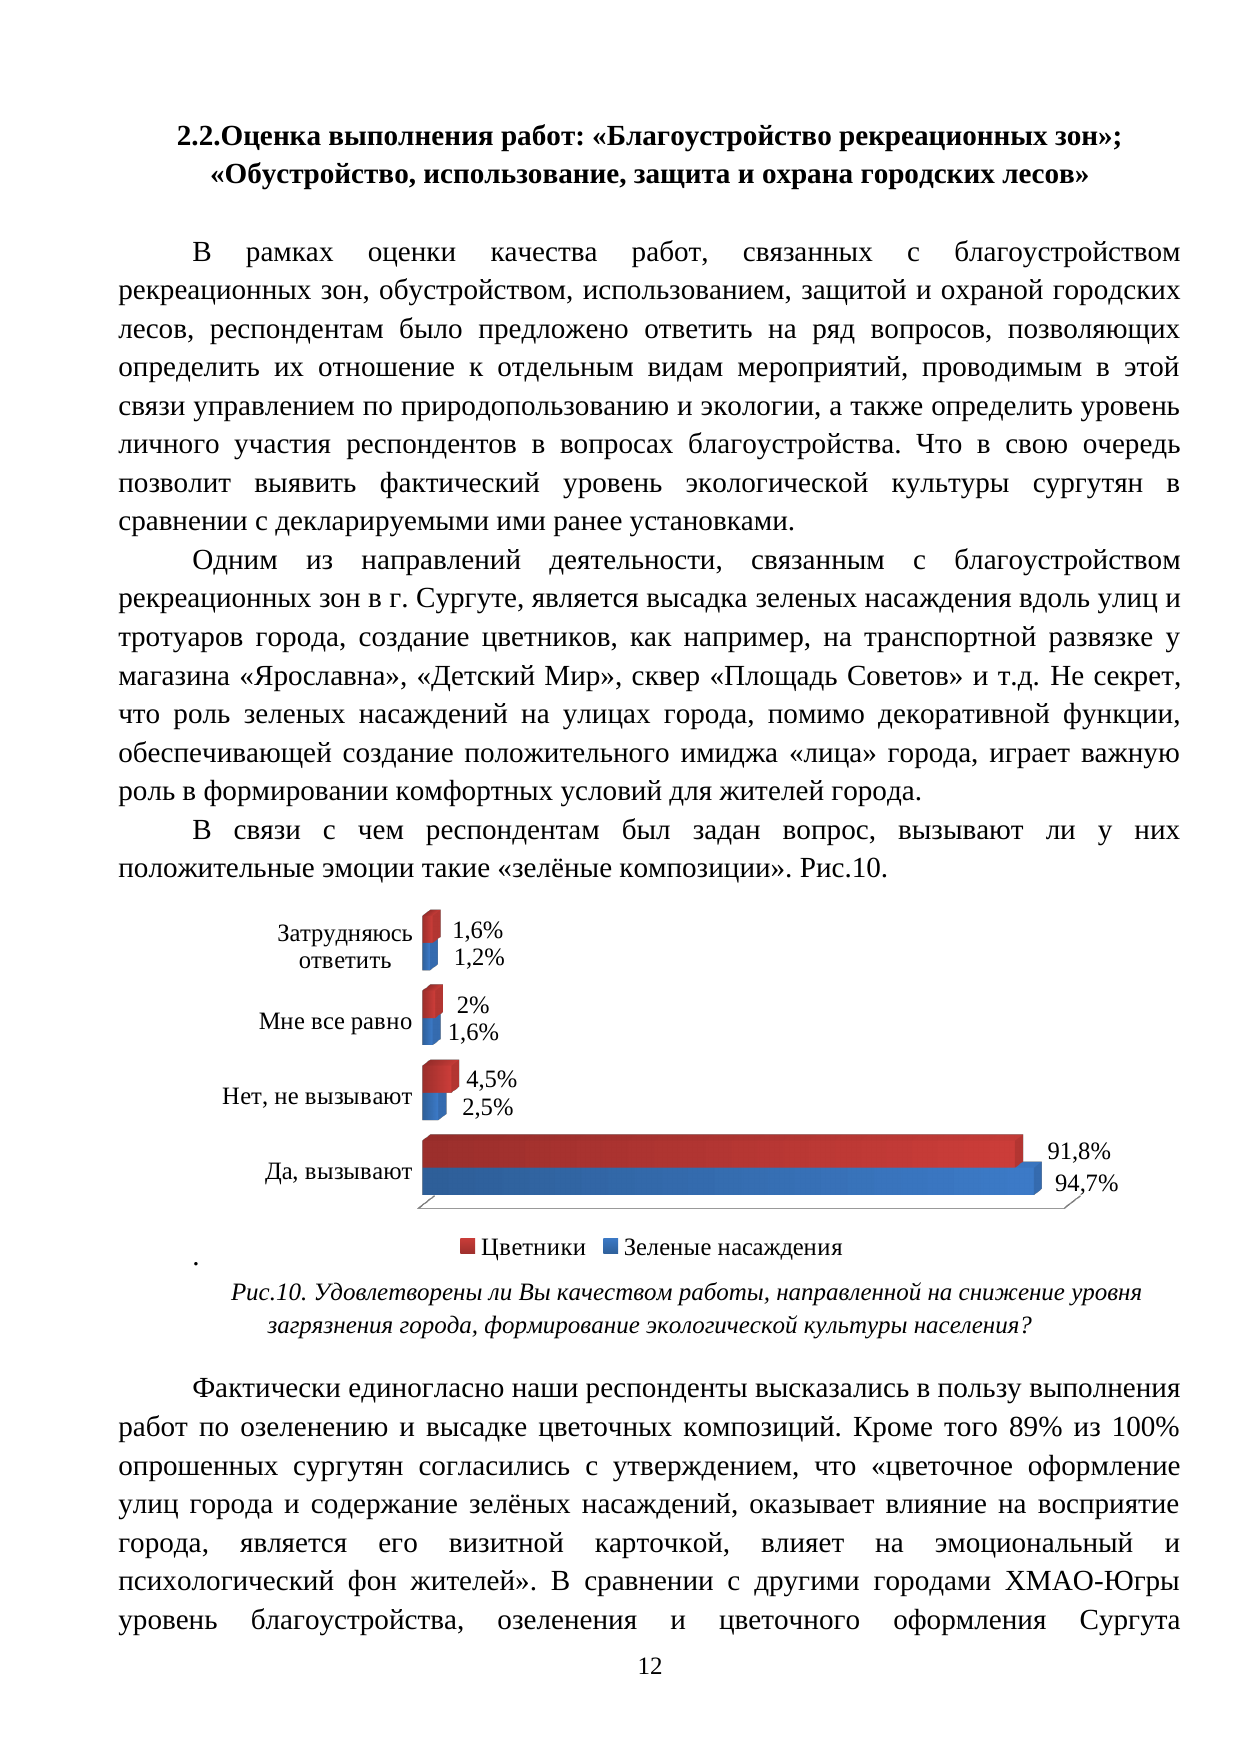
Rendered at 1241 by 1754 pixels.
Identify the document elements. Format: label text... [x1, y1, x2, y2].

text Одним из направлений деятельности, связанным с благоустройством рекреационных зон в г. Сургуте, является высадка зеленых насаждения вдоль улиц и тротуаров города, создание цветников, как например, на транспортной развязке у магазина «Ярославна», «Детский Мир», сквер «Площадь Советов» и т.д. Не секрет, что роль зеленых насаждений на улицах города, помимо декоративной функции, обеспечивающей создание положительного имиджа «лица» города, играет важную роль в формировании комфортных условий для жителей города. [118, 542, 1181, 807]
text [118, 1371, 1181, 1635]
text В связи с чем респондентам был задан вопрос, вызывают ли у них положительные эмоции такие «зелёные композиции». Рис.10. [118, 812, 1181, 884]
text В рамках оценки качества работ, связанных с благоустройством рекреационных зон, обустройством, использованием, защитой и охраной городских лесов, респондентам было предложено ответить на ряд вопросов, позволяющих определить их отношение к отдельным видам мероприятий, проводимым в этой связи управлением по природопользованию и экологии, а также определить уровень личного участия респондентов в вопросах благоустройства. Что в свою очередь позволит выявить фактический уровень экологической культуры сургутян в сравнении с декларируемыми ими ранее установками. [118, 234, 1181, 537]
text Рис.10. Удовлетворены ли Вы качеством работы, направленной на снижение уровня загрязнения города, формирование экологической культуры населения? [118, 1277, 1181, 1339]
text . [118, 889, 1181, 1272]
text 2.2.Оценка выполнения работ: «Благоустройство рекреационных зон»; «Обустройство, использование, защита и охрана городских лесов» [118, 118, 1181, 190]
